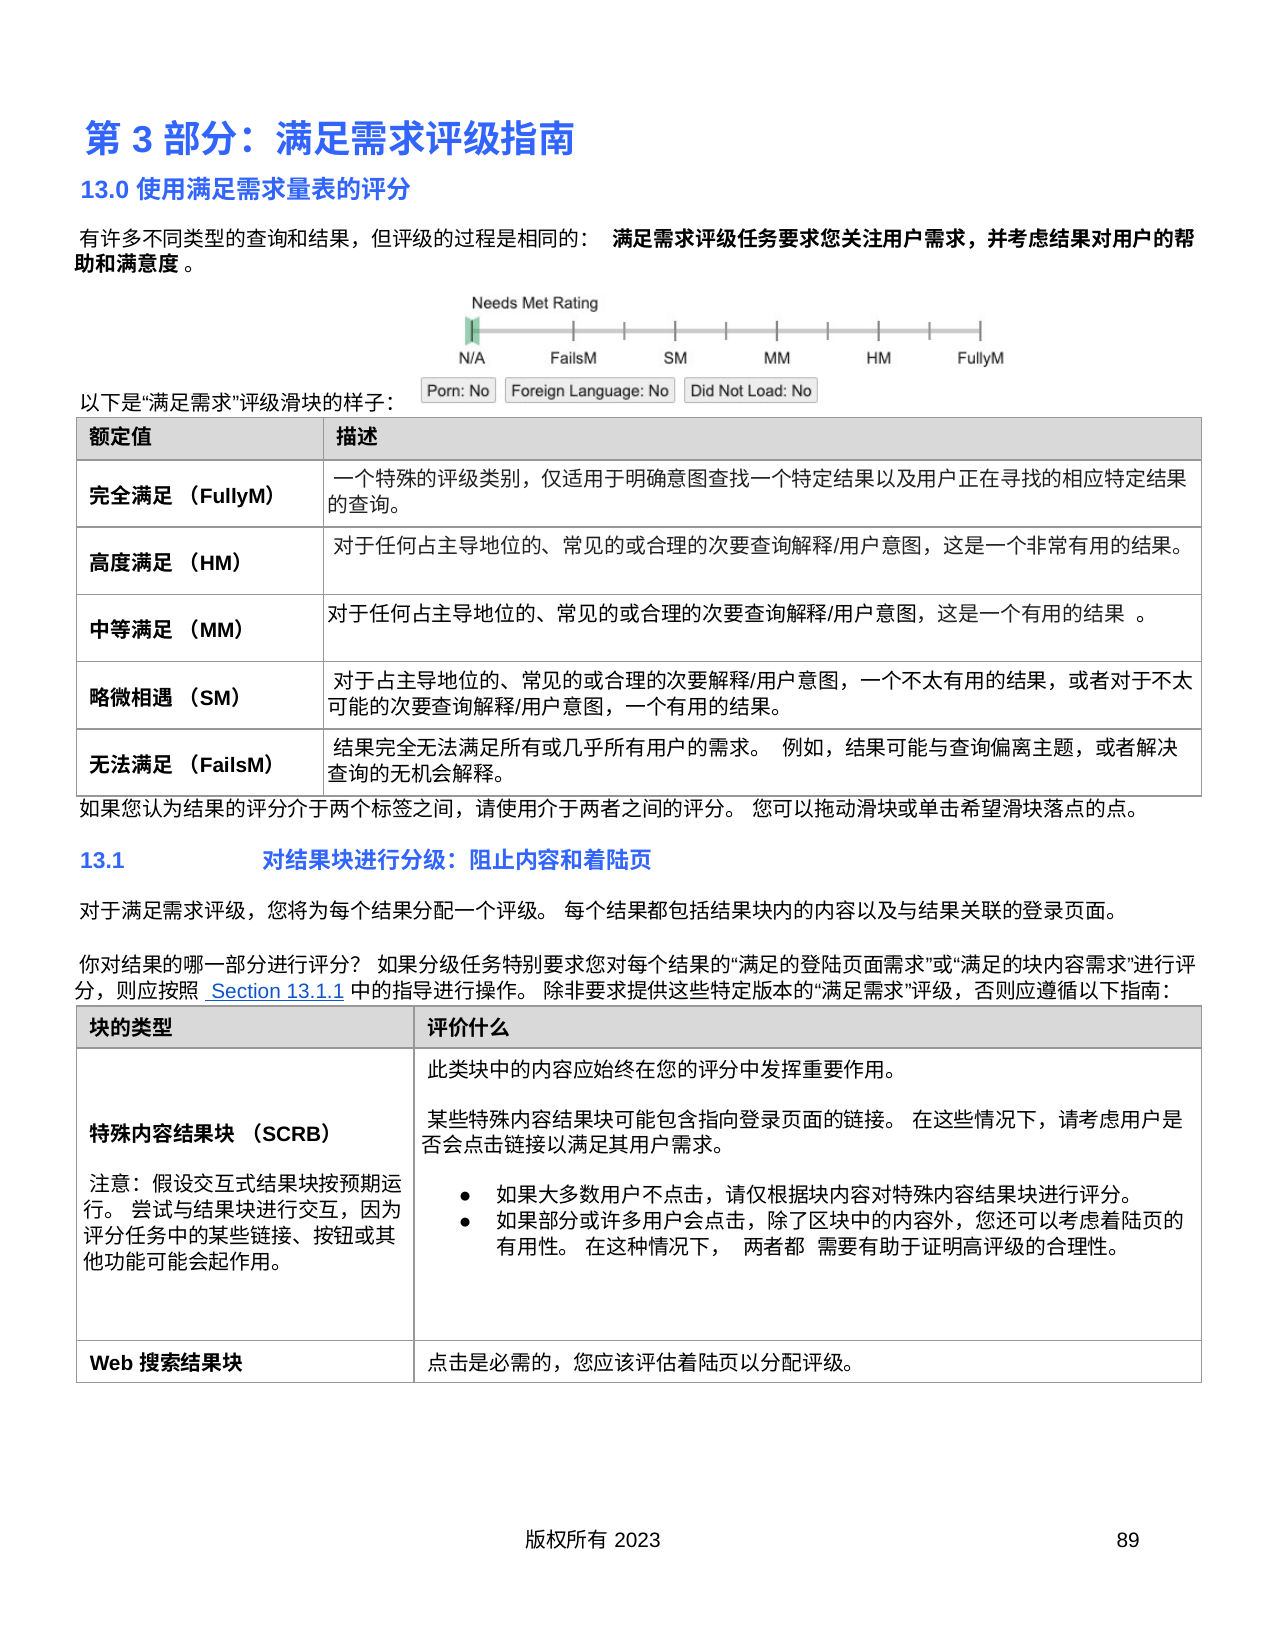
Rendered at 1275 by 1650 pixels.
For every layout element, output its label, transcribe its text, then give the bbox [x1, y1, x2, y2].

table_cell 中等满足 （MM） [77, 595, 323, 661]
subtitle 第 3 部分：满足需求评级指南 [73, 117, 1200, 161]
table_cell 高度满足 （HM） [77, 528, 323, 593]
picture [411, 287, 1028, 411]
table_header 描述 [324, 418, 1201, 459]
table_cell 完全满足 （FullyM） [77, 461, 323, 526]
subtitle 13.1 对结果块进行分级：阻止内容和着陆页 [73, 847, 1200, 873]
text 你对结果的哪一部分进行评分？ 如果分级任务特别要求您对每个结果的“满足的登陆页面需求”或“满足的块内容需求”进行评分，则应按照 Section 13.1.1 中的指导进行操作。 除非要求提供这些特定版本的“满足需求”评级，否则应遵循以下指南： [73, 953, 1200, 1003]
table_cell 对于任何占主导地位的、常见的或合理的次要查询解释/用户意图，这是一个非常有用的结果。 [324, 528, 1201, 593]
text 对于满足需求评级，您将为每个结果分配一个评级。 每个结果都包括结果块内的内容以及与结果关联的登录页面。 [73, 898, 1200, 922]
table_cell 此类块中的内容应始终在您的评分中发挥重要作用。 某些特殊内容结果块可能包含指向登录页面的链接。 在这些情况下，请考虑用户是否会点击链接以满足其用户需求。 如果大多数用户不点击，请仅根据块内容对特殊内容结果块进行评分。 如果部分或许多用户会点击，除了区块中的内容外，您还可以考虑着陆页的有用性。 在这种情况下， 两者都 需要有助于证明高评级的合理性。 [415, 1049, 1201, 1339]
table_header 评价什么 [415, 1007, 1201, 1047]
table_cell 结果完全无法满足所有或几乎所有用户的需求。 例如，结果可能与查询偏离主题，或者解决查询的无机会解释。 [324, 730, 1201, 795]
table_cell 特殊内容结果块 （SCRB） 注意：假设交互式结果块按预期运行。 尝试与结果块进行交互，因为评分任务中的某些链接、按钮或其他功能可能会起作用。 [77, 1049, 413, 1339]
text 有许多不同类型的查询和结果，但评级的过程是相同的： 满足需求评级任务要求您关注用户需求，并考虑结果对用户的帮助和满意度 。 [73, 226, 1200, 276]
table_cell 略微相遇 （SM） [77, 662, 323, 728]
table_header 块的类型 [77, 1007, 413, 1047]
table_cell 点击是必需的，您应该评估着陆页以分配评级。 [415, 1341, 1201, 1382]
table_cell 对于占主导地位的、常见的或合理的次要解释/用户意图，一个不太有用的结果，或者对于不太可能的次要查询解释/用户意图，一个有用的结果。 [324, 662, 1201, 728]
table_cell 对于任何占主导地位的、常见的或合理的次要查询解释/用户意图，这是一个有用的结果 。 [324, 595, 1201, 661]
table_header 额定值 [77, 418, 323, 459]
text 如果您认为结果的评分介于两个标签之间，请使用介于两者之间的评分。 您可以拖动滑块或单击希望滑块落点的点。 [73, 797, 1200, 821]
table_cell Web 搜索结果块 [77, 1341, 413, 1382]
table_cell 无法满足 （FailsM） [77, 730, 323, 795]
subtitle 13.0 使用满足需求量表的评分 [73, 175, 1200, 204]
table_cell 一个特殊的评级类别，仅适用于明确意图查找一个特定结果以及用户正在寻找的相应特定结果的查询。 [324, 461, 1201, 526]
